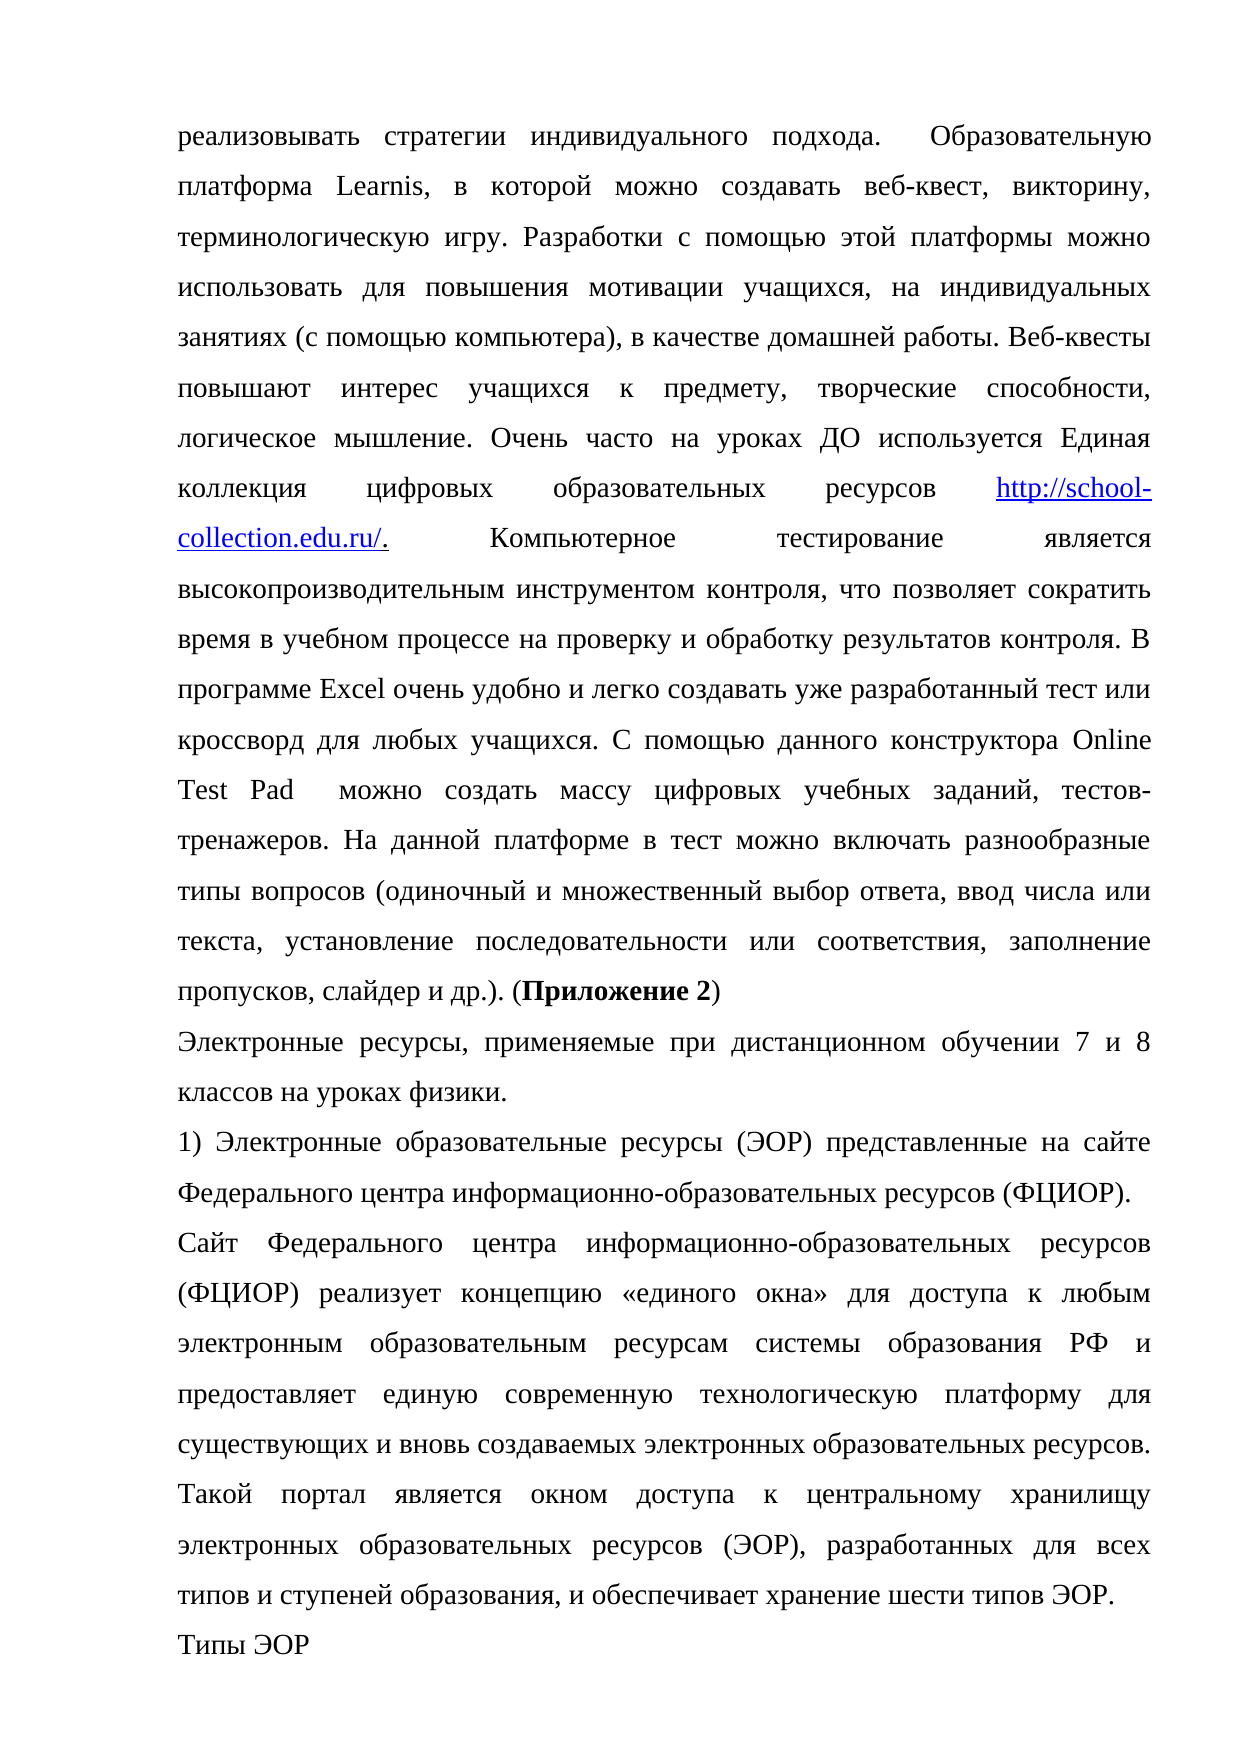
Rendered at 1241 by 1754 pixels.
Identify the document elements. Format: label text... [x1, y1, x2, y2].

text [177, 118, 1152, 1007]
text 1) Электронные образовательные ресурсы (ЭОР) представленные на сайте Федерального центра информационно-образовательных ресурсов (ФЦИОР). [177, 1124, 1152, 1208]
text Cайт Федерального центра информационно-образовательных ресурсов (ФЦИОР) реализует концепцию «единого окна» для доступа к любым электронным образовательным ресурсам системы образования РФ и предоставляет единую современную технологическую платформу для существующих и вновь создаваемых электронных образовательных ресурсов. Такой портал является окном доступа к центральному хранилищу электронных образовательных ресурсов (ЭОР), разработанных для всех типов и ступеней образования, и обеспечивает хранение шести типов ЭОР. [177, 1225, 1152, 1611]
text Типы ЭОР [177, 1627, 1152, 1661]
text Электронные ресурсы, применяемые при дистанционном обучении 7 и 8 классов на уроках физики. [177, 1024, 1152, 1108]
